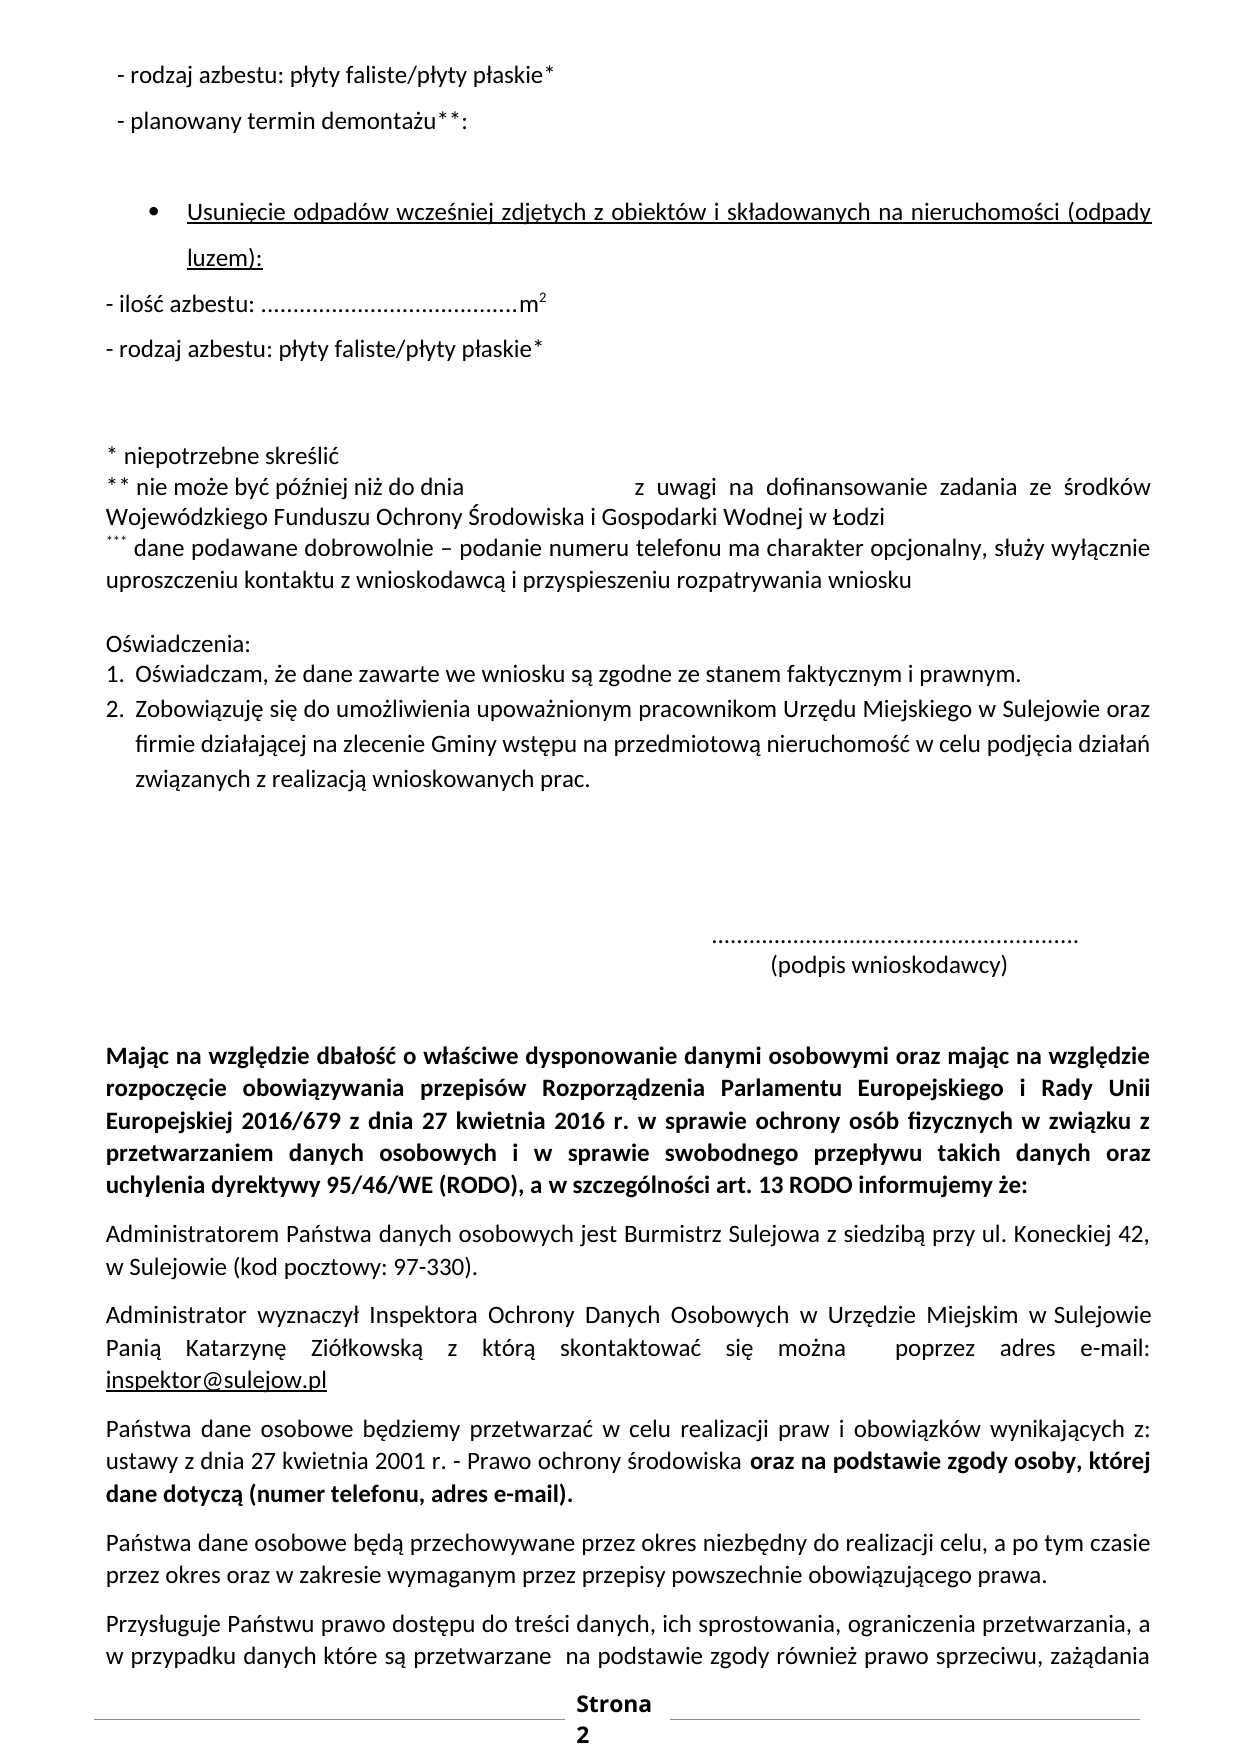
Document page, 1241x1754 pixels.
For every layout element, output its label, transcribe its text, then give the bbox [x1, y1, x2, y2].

text - ilość azbestu: m2 [106, 288, 1152, 318]
list Zobowiązuję się do umożliwienia upoważnionym pracownikom Urzędu Miejskiego w Sulejowie oraz firmie działającej na zlecenie Gminy wstępu na przedmiotową nieruchomość w celu podjęcia działań związanych z realizacją wnioskowanych prac. [106, 694, 1152, 794]
text Państwa dane osobowe będą przechowywane przez okres niezbędny do realizacji celu, a po tym czasie przez okres oraz w zakresie wymaganym przez przepisy powszechnie obowiązującego prawa. [106, 1527, 1152, 1589]
text * niepotrzebne skreślić [106, 440, 1152, 471]
text (podpis wnioskodawcy) [711, 949, 1152, 979]
text - rodzaj azbestu: płyty faliste/płyty płaskie* [106, 333, 1152, 364]
text *** dane podawane dobrowolnie – podanie numeru telefonu ma charakter opcjonalny, służy wyłącznie uproszczeniu kontaktu z wnioskodawcą i przyspieszeniu rozpatrywania wniosku [106, 532, 1152, 595]
text Administrator wyznaczył Inspektora Ochrony Danych Osobowych w Urzędzie Miejskim w Sulejowie Panią Katarzynę Ziółkowską z którą skontaktować się można poprzez adres e-mail: inspektor@sulejow.pl [106, 1300, 1152, 1395]
text ** nie może być później niż do dnia z uwagi na dofinansowanie zadania ze środków Wojewódzkiego Funduszu Ochrony Środowiska i Gospodarki Wodnej w Łodzi [106, 471, 1152, 532]
text Administratorem Państwa danych osobowych jest Burmistrz Sulejowa z siedzibą przy ul. Koneckiej 42, w Sulejowie (kod pocztowy: 97-330). [106, 1218, 1152, 1281]
list Oświadczam, że dane zawarte we wniosku są zgodne ze stanem faktycznym i prawnym. [106, 659, 1152, 689]
text - planowany termin demontażu**: [106, 105, 1152, 135]
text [106, 1608, 1152, 1671]
text - rodzaj azbestu: płyty faliste/płyty płaskie* [106, 59, 1152, 89]
list Usunięcie odpadów wcześniej zdjętych z obiektów i składowanych na nieruchomości (odpady luzem): [149, 196, 1152, 272]
text Mając na względzie dbałość o właściwe dysponowanie danymi osobowymi oraz mając na względzie rozpoczęcie obowiązywania przepisów Rozporządzenia Parlamentu Europejskiego i Rady Unii Europejskiej 2016/679 z dnia 27 kwietnia 2016 r. w sprawie ochrony osób fizycznych w związku z przetwarzaniem danych osobowych i w sprawie swobodnego przepływu takich danych oraz uchylenia dyrektywy 95/46/WE (RODO), a w szczególności art. 13 RODO informujemy że: [106, 1040, 1152, 1200]
text Oświadczenia: [106, 628, 1152, 659]
text Państwa dane osobowe będziemy przetwarzać w celu realizacji praw i obowiązków wynikających z: ustawy z dnia 27 kwietnia 2001 r. - Prawo ochrony środowiska oraz na podstawie zgody osoby, której dane dotyczą (numer telefonu, adres e-mail). [106, 1413, 1152, 1508]
